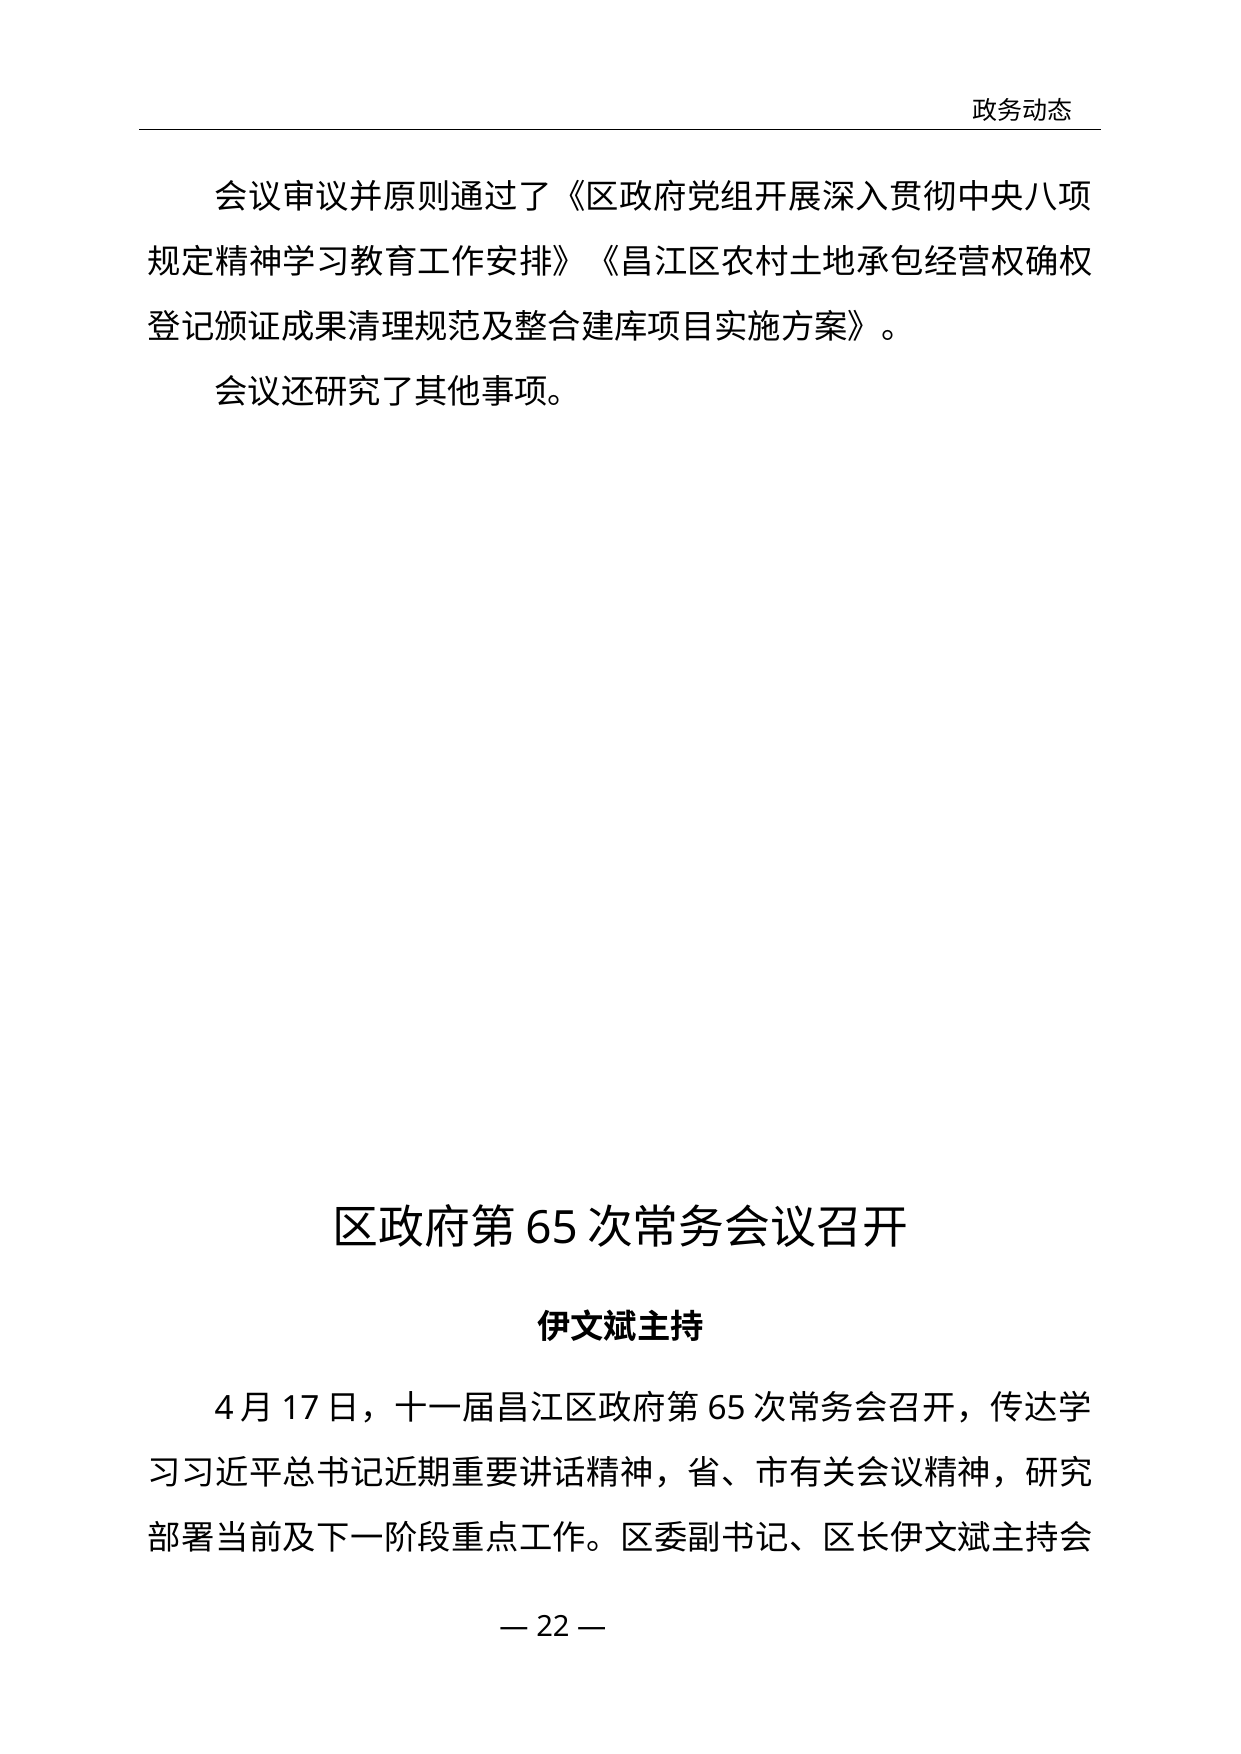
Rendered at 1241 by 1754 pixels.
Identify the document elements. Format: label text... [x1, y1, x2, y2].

text 伊文斌主持 [148, 1291, 1093, 1356]
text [148, 1373, 1093, 1568]
text 会议还研究了其他事项。 [148, 357, 1093, 422]
text 区政府第65次常务会议召开 [139, 1175, 1101, 1275]
text 会议审议并原则通过了《区政府党组开展深入贯彻中央八项规定精神学习教育工作安排》《昌江区农村土地承包经营权确权登记颁证成果清理规范及整合建库项目实施方案》。 [148, 162, 1093, 357]
